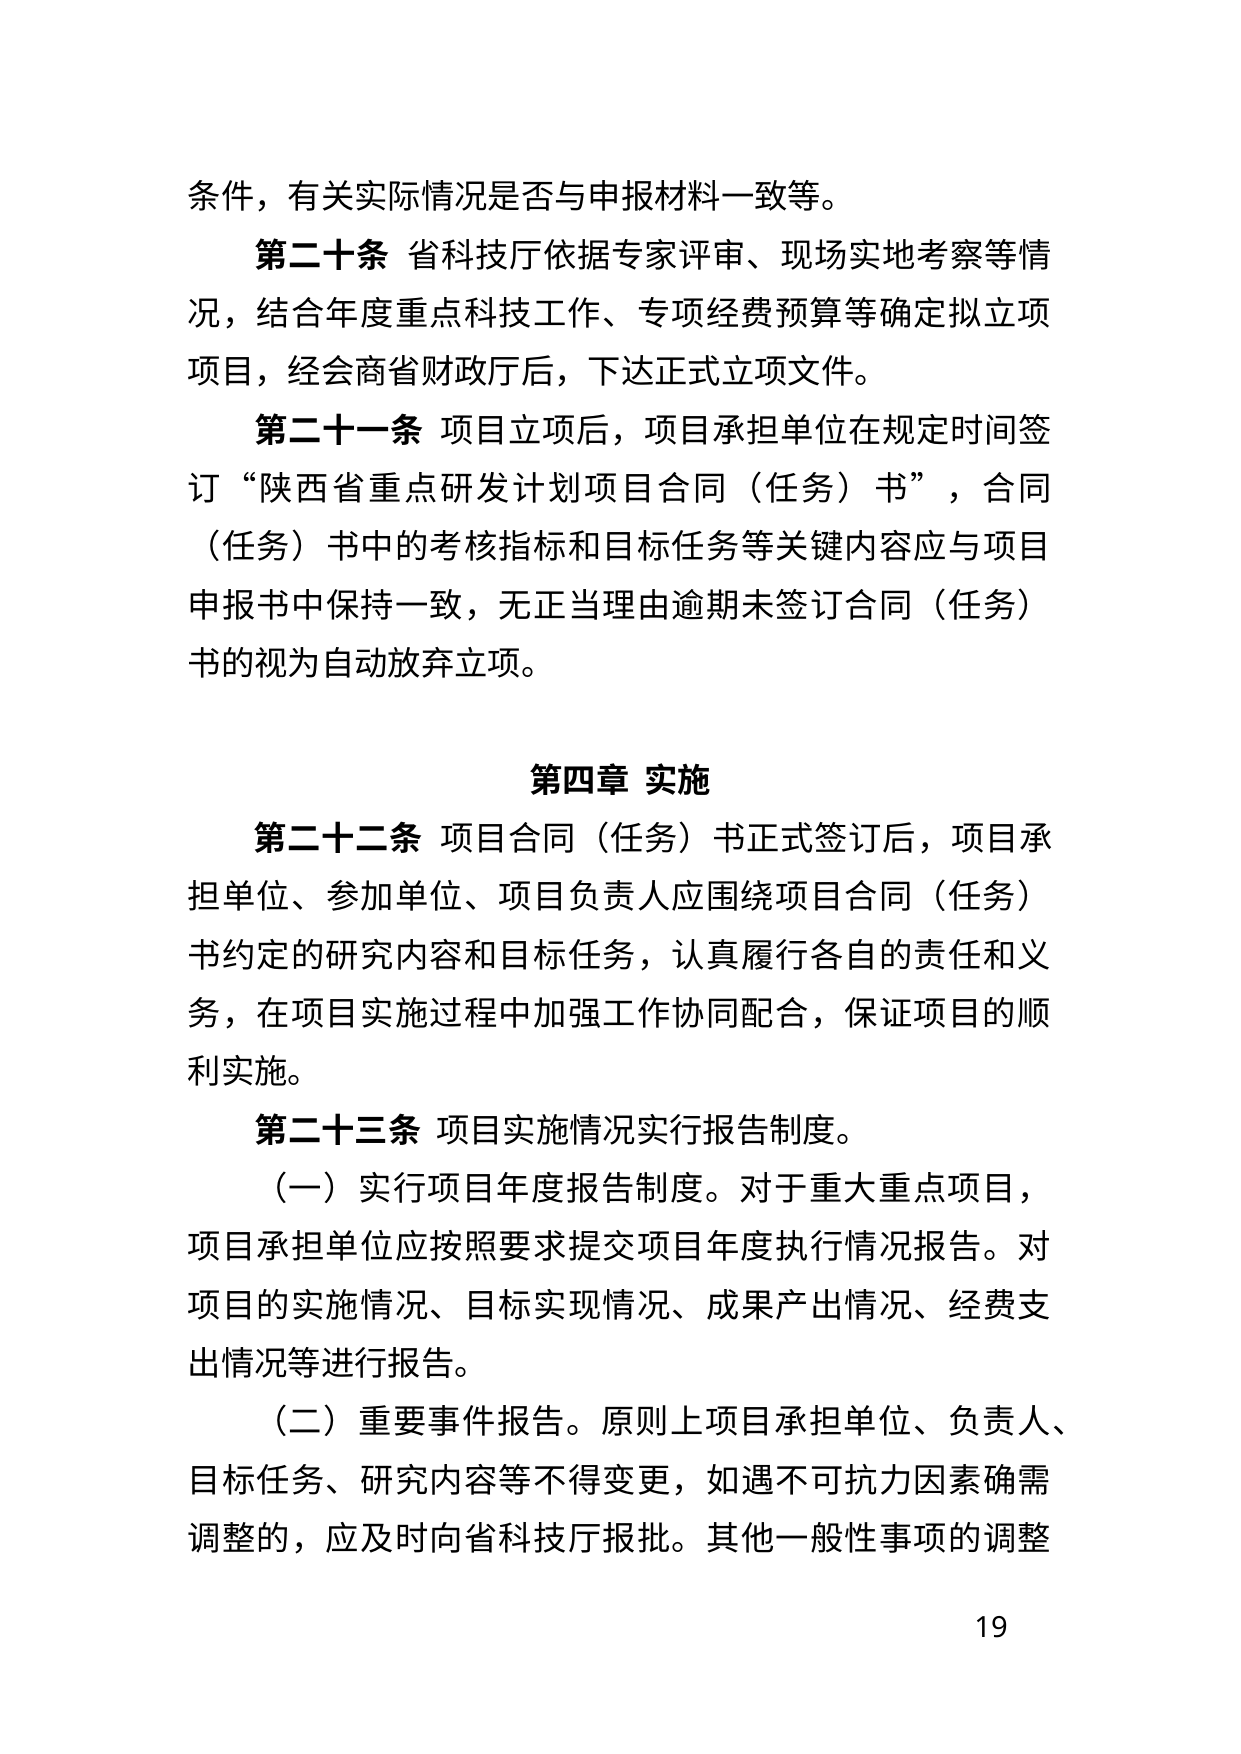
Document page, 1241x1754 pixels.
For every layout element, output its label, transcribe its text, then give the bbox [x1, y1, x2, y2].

text 第二十三条 项目实施情况实行报告制度。 [187, 1095, 1053, 1154]
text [187, 1387, 1053, 1562]
text 第二十二条 项目合同（任务）书正式签订后，项目承担单位、参加单位、项目负责人应围绕项目合同（任务）书约定的研究内容和目标任务，认真履行各自的责任和义务，在项目实施过程中加强工作协同配合，保证项目的顺利实施。 [187, 804, 1053, 1095]
text 第二十一条 项目立项后，项目承担单位在规定时间签订“陕西省重点研发计划项目合同（任务）书”，合同（任务）书中的考核指标和目标任务等关键内容应与项目申报书中保持一致，无正当理由逾期未签订合同（任务）书的视为自动放弃立项。 [187, 395, 1053, 687]
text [187, 162, 1053, 220]
text 第二十条 省科技厅依据专家评审、现场实地考察等情况，结合年度重点科技工作、专项经费预算等确定拟立项项目，经会商省财政厅后，下达正式立项文件。 [187, 220, 1053, 395]
text （一）实行项目年度报告制度。对于重大重点项目，项目承担单位应按照要求提交项目年度执行情况报告。对项目的实施情况、目标实现情况、成果产出情况、经费支出情况等进行报告。 [187, 1154, 1053, 1387]
text 第四章 实施 [187, 745, 1053, 804]
